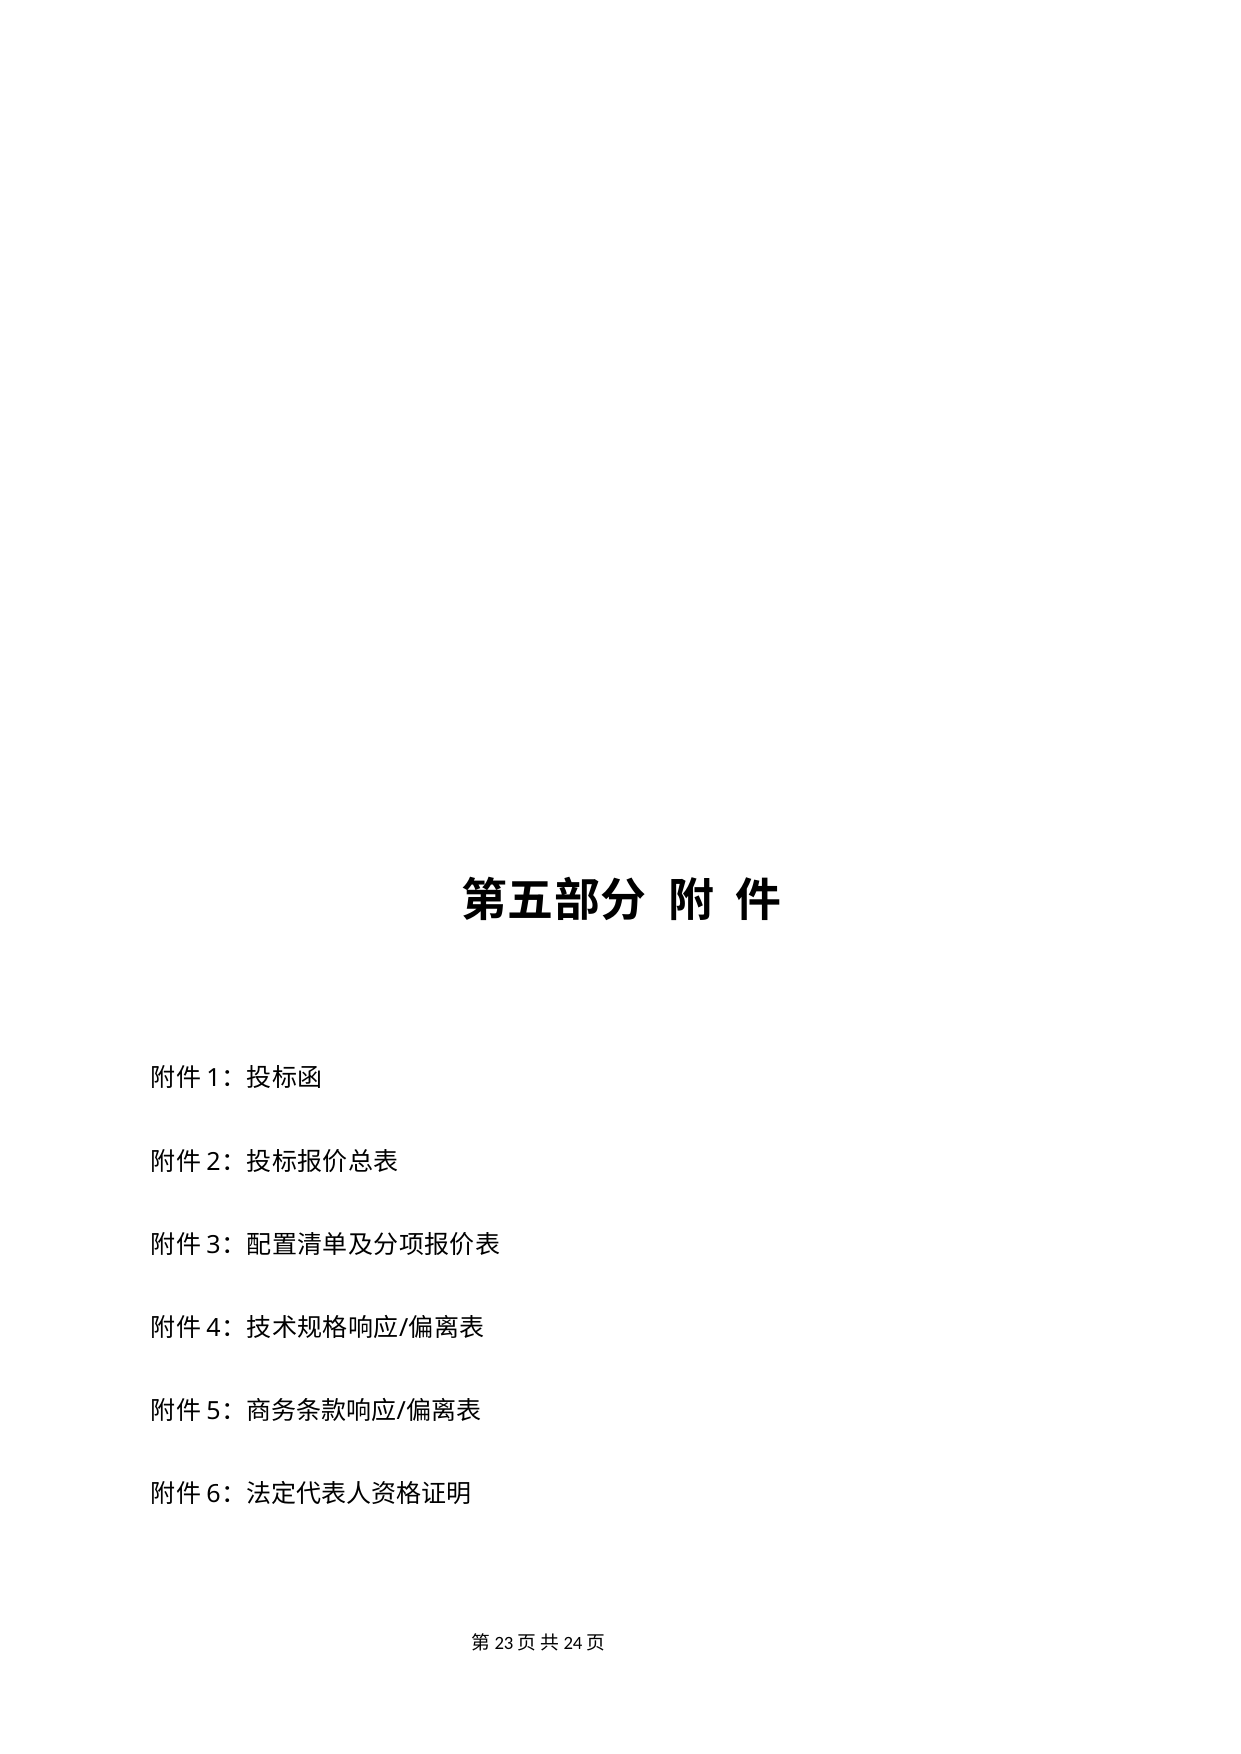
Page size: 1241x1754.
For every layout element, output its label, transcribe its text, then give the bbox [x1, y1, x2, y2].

text 第五部分 附 件 [150, 847, 1092, 945]
text 附件2：投标报价总表 [150, 1127, 1092, 1192]
text 附件5：商务条款响应/偏离表 [150, 1376, 1092, 1441]
text 附件3：配置清单及分项报价表 [150, 1210, 1092, 1275]
text 附件6：法定代表人资格证明 [150, 1459, 1092, 1524]
text 附件4：技术规格响应/偏离表 [150, 1293, 1092, 1358]
text 附件1：投标函 [150, 1043, 1092, 1108]
